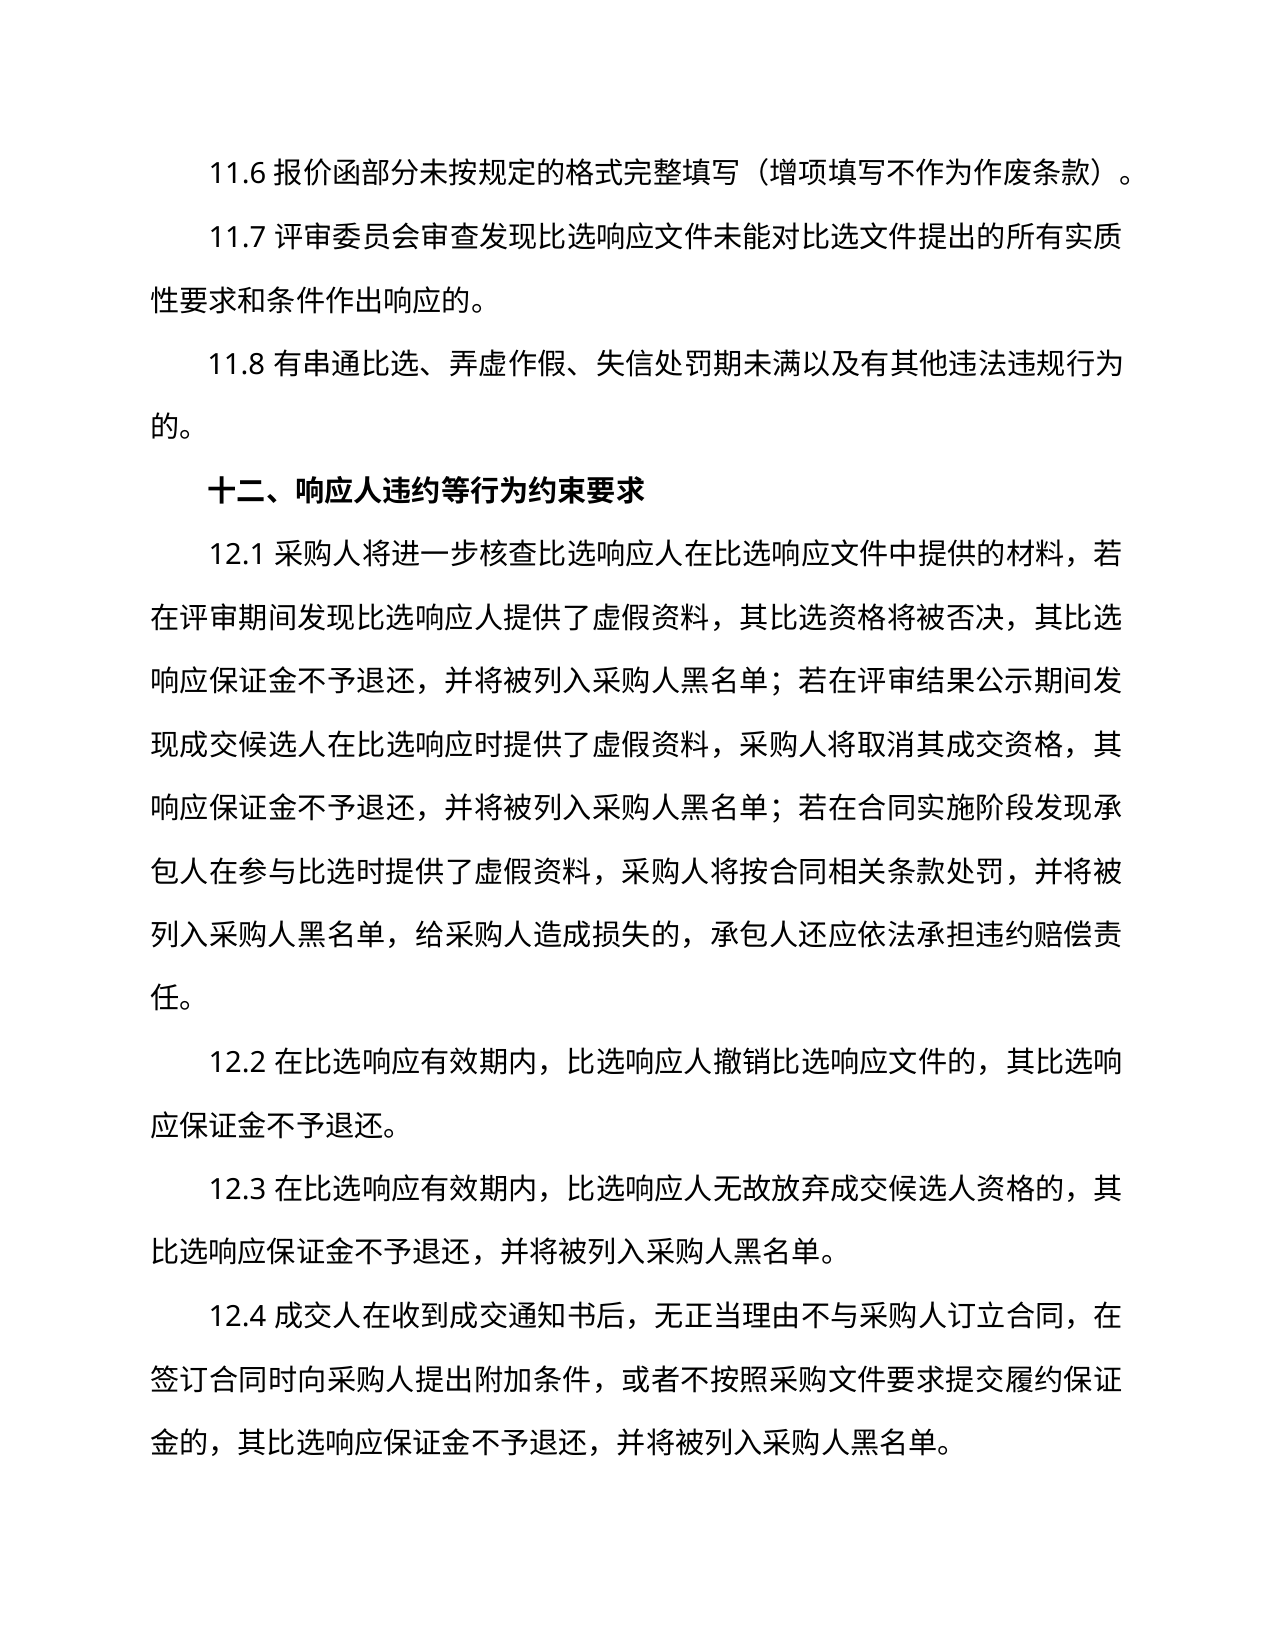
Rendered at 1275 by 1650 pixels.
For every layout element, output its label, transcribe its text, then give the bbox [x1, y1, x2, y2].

text 11.8 有串通比选、弄虚作假、失信处罚期未满以及有其他违法违规行为的。 [150, 341, 1125, 446]
text 11.7 评审委员会审查发现比选响应文件未能对比选文件提出的所有实质性要求和条件作出响应的。 [150, 213, 1125, 319]
text 12.1 采购人将进一步核查比选响应人在比选响应文件中提供的材料，若在评审期间发现比选响应人提供了虚假资料，其比选资格将被否决，其比选响应保证金不予退还，并将被列入采购人黑名单；若在评审结果公示期间发现成交候选人在比选响应时提供了虚假资料，采购人将取消其成交资格，其响应保证金不予退还，并将被列入采购人黑名单；若在合同实施阶段发现承包人在参与比选时提供了虚假资料，采购人将按合同相关条款处罚，并将被列入采购人黑名单，给采购人造成损失的，承包人还应依法承担违约赔偿责任。 [150, 531, 1125, 1017]
text 12.2 在比选响应有效期内，比选响应人撤销比选响应文件的，其比选响应保证金不予退还。 [150, 1038, 1125, 1144]
text 十二、响应人违约等行为约束要求 [150, 467, 1125, 510]
text 12.3 在比选响应有效期内，比选响应人无故放弃成交候选人资格的，其比选响应保证金不予退还，并将被列入采购人黑名单。 [150, 1166, 1125, 1271]
text 12.4 成交人在收到成交通知书后，无正当理由不与采购人订立合同，在签订合同时向采购人提出附加条件，或者不按照采购文件要求提交履约保证金的，其比选响应保证金不予退还，并将被列入采购人黑名单。 [150, 1292, 1125, 1462]
text 11.6 报价函部分未按规定的格式完整填写（增项填写不作为作废条款）。 [150, 150, 1125, 192]
